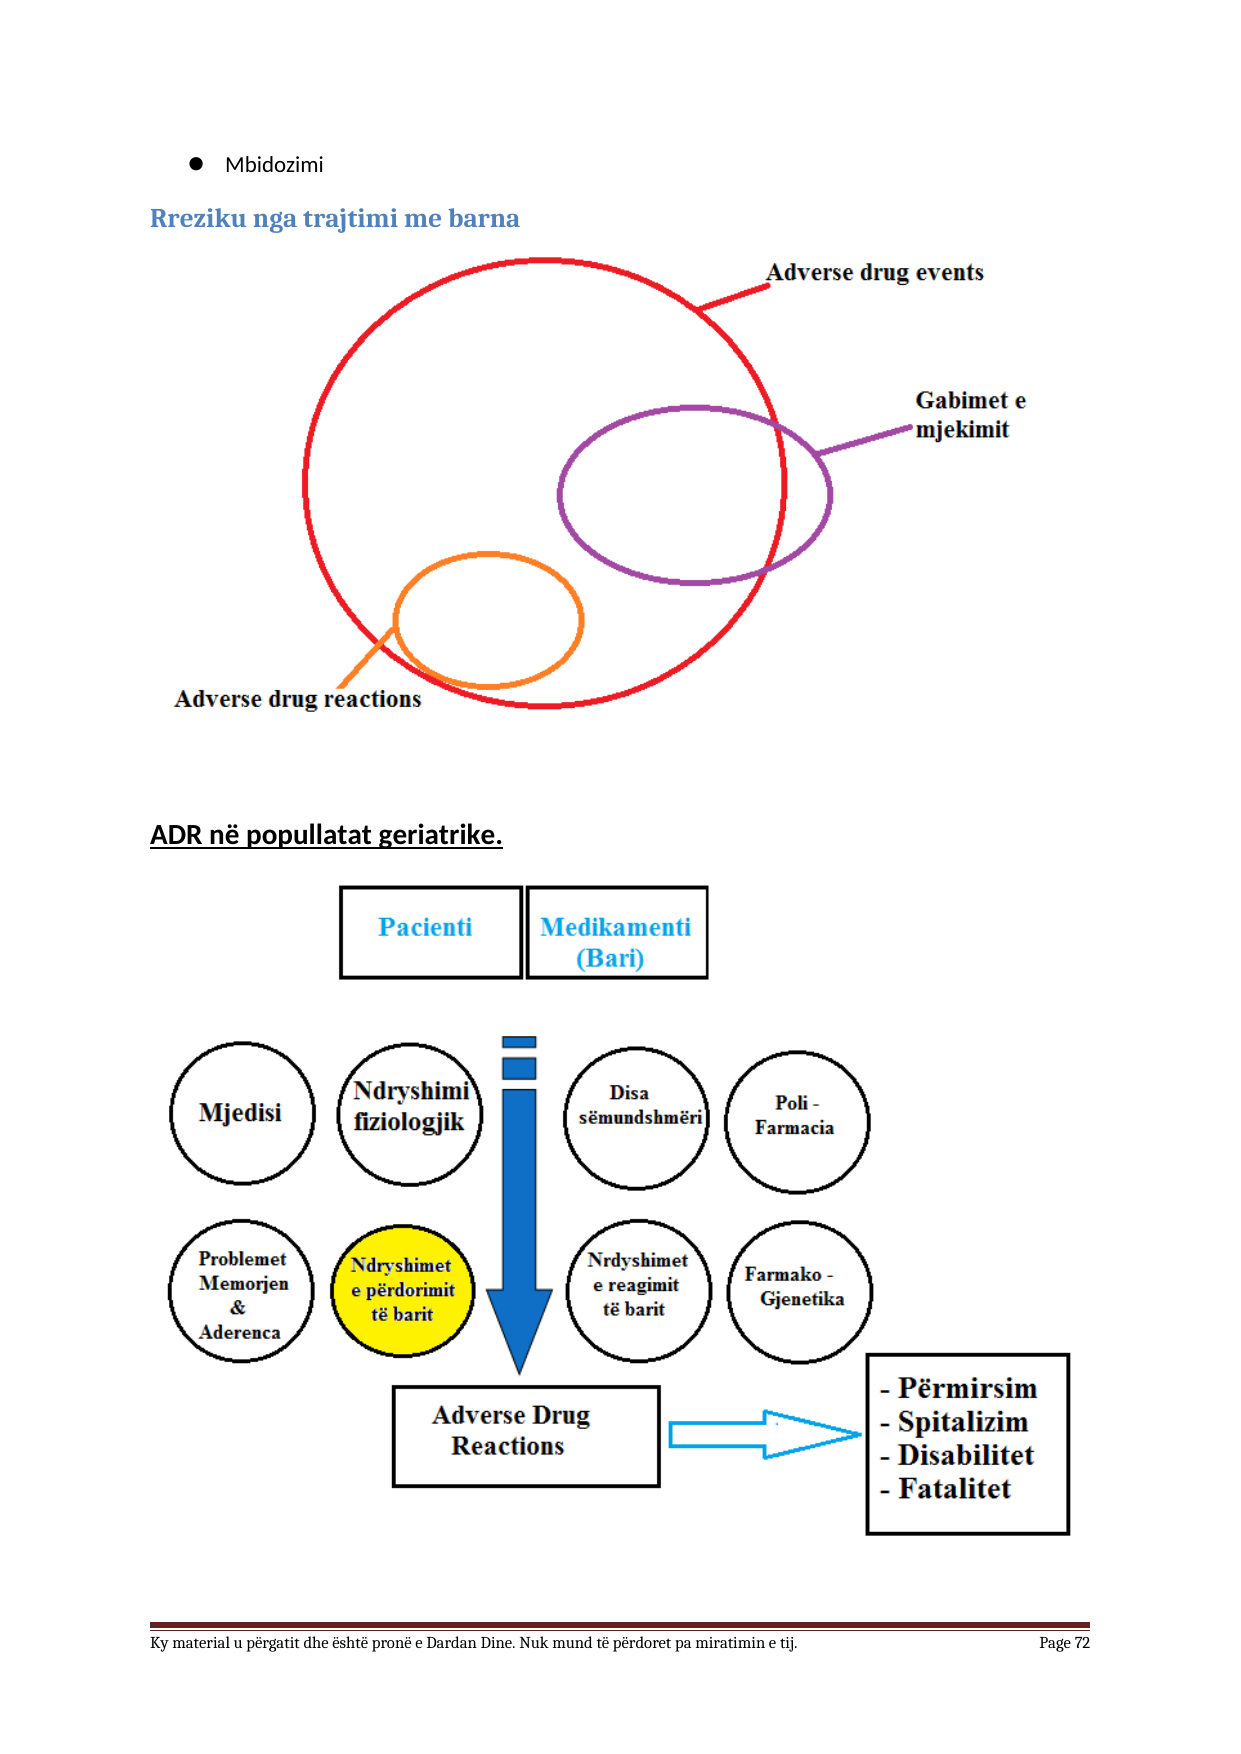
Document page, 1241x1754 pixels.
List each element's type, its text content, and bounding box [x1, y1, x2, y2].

picture [150, 878, 1091, 1541]
text ADR në popullatat geriatrike. [150, 816, 1090, 852]
list Mbidozimi [187, 150, 1090, 178]
subtitle Rreziku nga trajtimi me barna [150, 203, 1090, 234]
picture [150, 238, 1047, 730]
